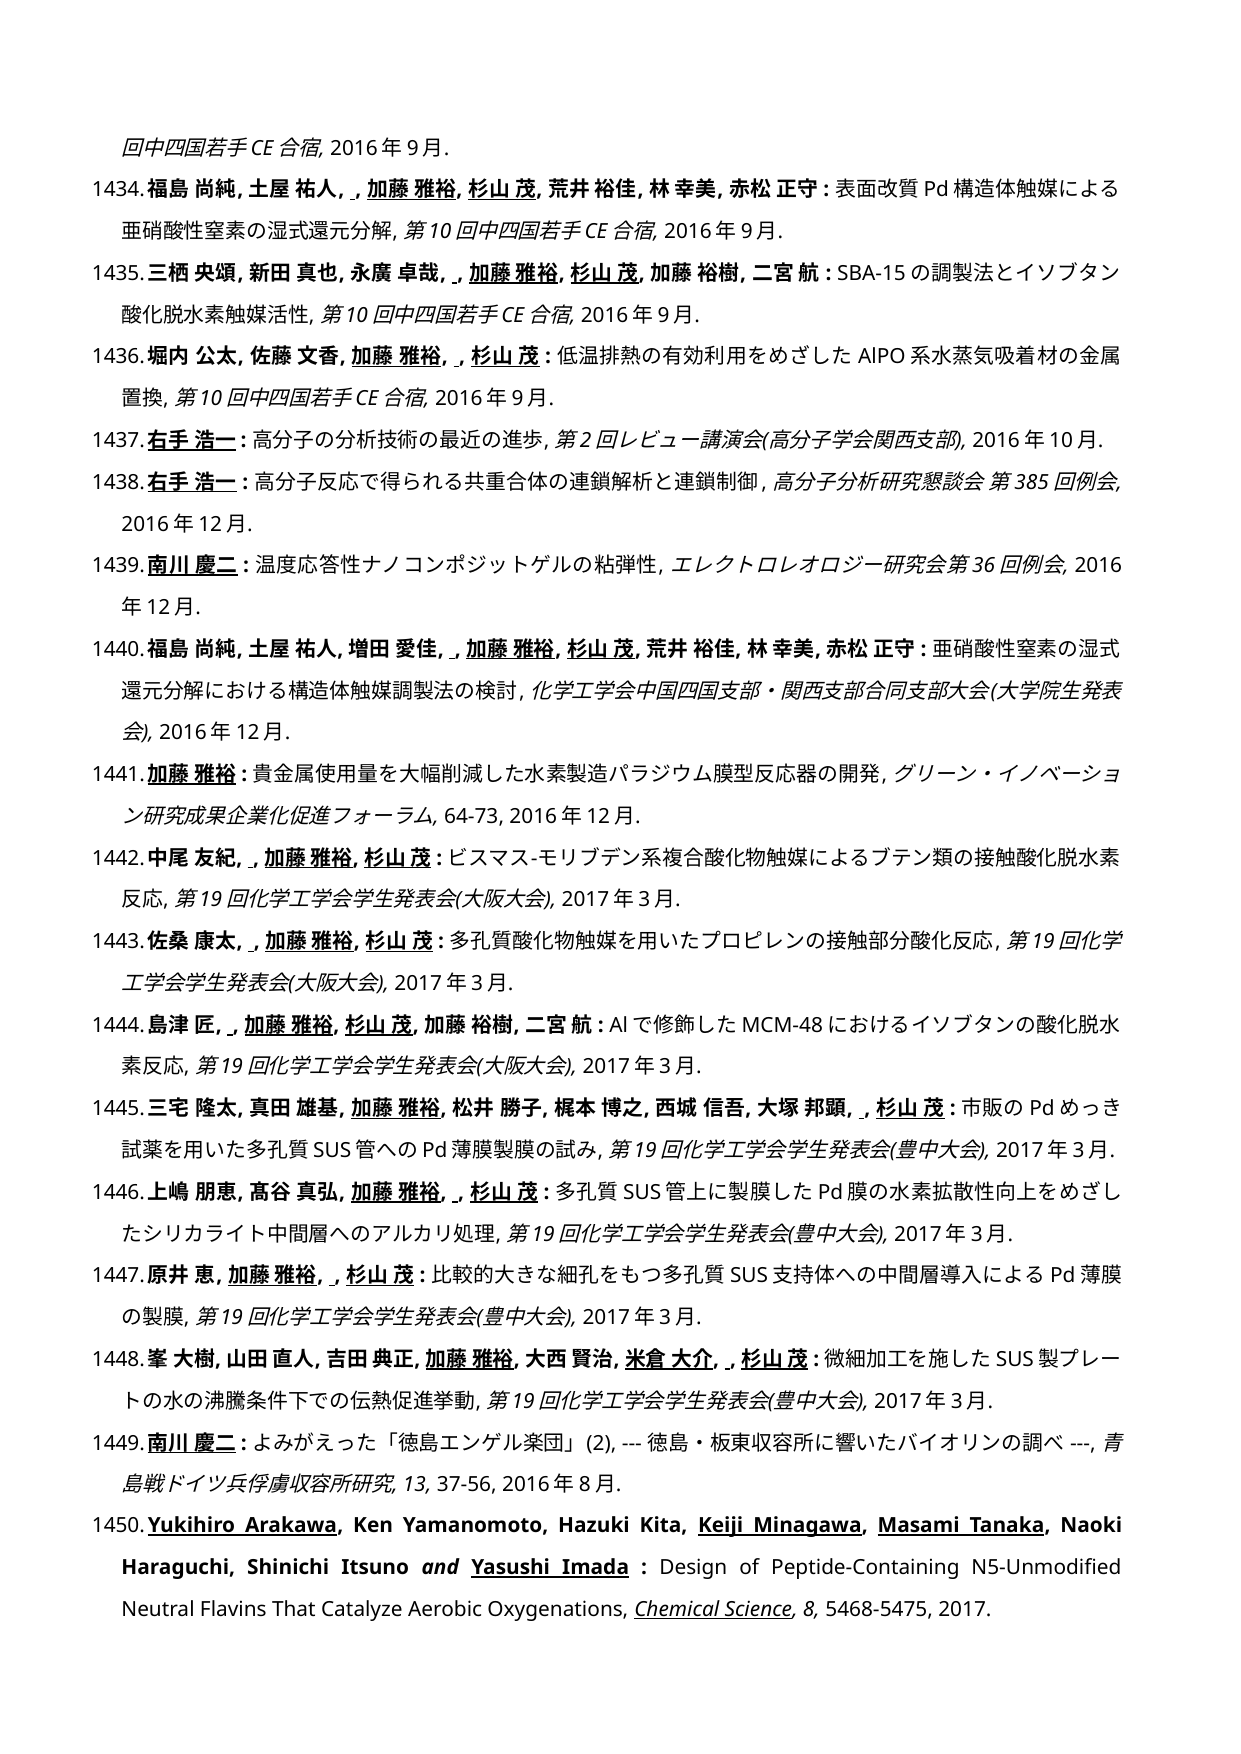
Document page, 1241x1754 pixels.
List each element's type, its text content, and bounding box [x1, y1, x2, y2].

list 三栖 央頌, 新田 真也, 永廣 卓哉, , 加藤 雅裕, 杉山 茂, 加藤 裕樹, 二宮 航 : SBA-15の調製法とイソブタン酸化脱水素触媒活性, 第10回中四国若手CE合宿, 2016年9月. [92, 250, 1122, 334]
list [92, 125, 1122, 167]
list 福島 尚純, 土屋 祐人, 増田 愛佳, , 加藤 雅裕, 杉山 茂, 荒井 裕佳, 林 幸美, 赤松 正守 : 亜硝酸性窒素の湿式還元分解における構造体触媒調製法の検討, 化学工学会中国四国支部・関西支部合同支部大会(大学院生発表会), 2016年12月. [92, 626, 1122, 752]
list 三宅 隆太, 真田 雄基, 加藤 雅裕, 松井 勝子, 梶本 博之, 西城 信吾, 大塚 邦顕, , 杉山 茂 : 市販のPdめっき試薬を用いた多孔質SUS管へのPd薄膜製膜の試み, 第19回化学工学会学生発表会(豊中大会), 2017年3月. [92, 1086, 1122, 1169]
list 峯 大樹, 山田 直人, 吉田 典正, 加藤 雅裕, 大西 賢治, 米倉 大介, , 杉山 茂 : 微細加工を施したSUS製プレートの水の沸騰条件下での伝熱促進挙動, 第19回化学工学会学生発表会(豊中大会), 2017年3月. [92, 1336, 1122, 1420]
list 原井 恵, 加藤 雅裕, , 杉山 茂 : 比較的大きな細孔をもつ多孔質SUS支持体への中間層導入によるPd薄膜の製膜, 第19回化学工学会学生発表会(豊中大会), 2017年3月. [92, 1253, 1122, 1336]
list 右手 浩一 : 高分子の分析技術の最近の進歩, 第2回レビュー講演会(高分子学会関西支部), 2016年10月. [92, 417, 1122, 459]
list 中尾 友紀, , 加藤 雅裕, 杉山 茂 : ビスマス-モリブデン系複合酸化物触媒によるブテン類の接触酸化脱水素反応, 第19回化学工学会学生発表会(大阪大会), 2017年3月. [92, 835, 1122, 919]
list 加藤 雅裕 : 貴金属使用量を大幅削減した水素製造パラジウム膜型反応器の開発, グリーン・イノベーション研究成果企業化促進フォーラム, 64-73, 2016年12月. [92, 752, 1122, 835]
list 島津 匠, , 加藤 雅裕, 杉山 茂, 加藤 裕樹, 二宮 航 : Alで修飾したMCM-48におけるイソブタンの酸化脱水素反応, 第19回化学工学会学生発表会(大阪大会), 2017年3月. [92, 1002, 1122, 1086]
list Yukihiro Arakawa, Ken Yamanomoto, Hazuki Kita, Keiji Minagawa, Masami Tanaka, Naoki Haraguchi, Shinichi Itsuno and Yasushi Imada : Design of Peptide-Containing N5-Unmodified Neutral Flavins That Catalyze Aerobic Oxygenations, Chemical Science, 8, 5468-5475, 2017. [92, 1503, 1122, 1629]
list 佐桑 康太, , 加藤 雅裕, 杉山 茂 : 多孔質酸化物触媒を用いたプロピレンの接触部分酸化反応, 第19回化学工学会学生発表会(大阪大会), 2017年3月. [92, 919, 1122, 1002]
list 堀内 公太, 佐藤 文香, 加藤 雅裕, , 杉山 茂 : 低温排熱の有効利用をめざしたAlPO系水蒸気吸着材の金属置換, 第10回中四国若手CE合宿, 2016年9月. [92, 334, 1122, 417]
list 南川 慶二 : 温度応答性ナノコンポジットゲルの粘弾性, エレクトロレオロジー研究会第36回例会, 2016年12月. [92, 543, 1122, 626]
list 右手 浩一 : 高分子反応で得られる共重合体の連鎖解析と連鎖制御, 高分子分析研究懇談会 第385回例会, 2016年12月. [92, 459, 1122, 543]
list 上嶋 朋恵, 髙谷 真弘, 加藤 雅裕, , 杉山 茂 : 多孔質SUS管上に製膜したPd膜の水素拡散性向上をめざしたシリカライト中間層へのアルカリ処理, 第19回化学工学会学生発表会(豊中大会), 2017年3月. [92, 1169, 1122, 1253]
list 福島 尚純, 土屋 祐人, , 加藤 雅裕, 杉山 茂, 荒井 裕佳, 林 幸美, 赤松 正守 : 表面改質Pd構造体触媒による亜硝酸性窒素の湿式還元分解, 第10回中四国若手CE合宿, 2016年9月. [92, 167, 1122, 250]
list 南川 慶二 : よみがえった「徳島エンゲル楽団」(2), --- 徳島・板東収容所に響いたバイオリンの調べ ---, 青島戦ドイツ兵俘虜収容所研究, 13, 37-56, 2016年8月. [92, 1420, 1122, 1503]
